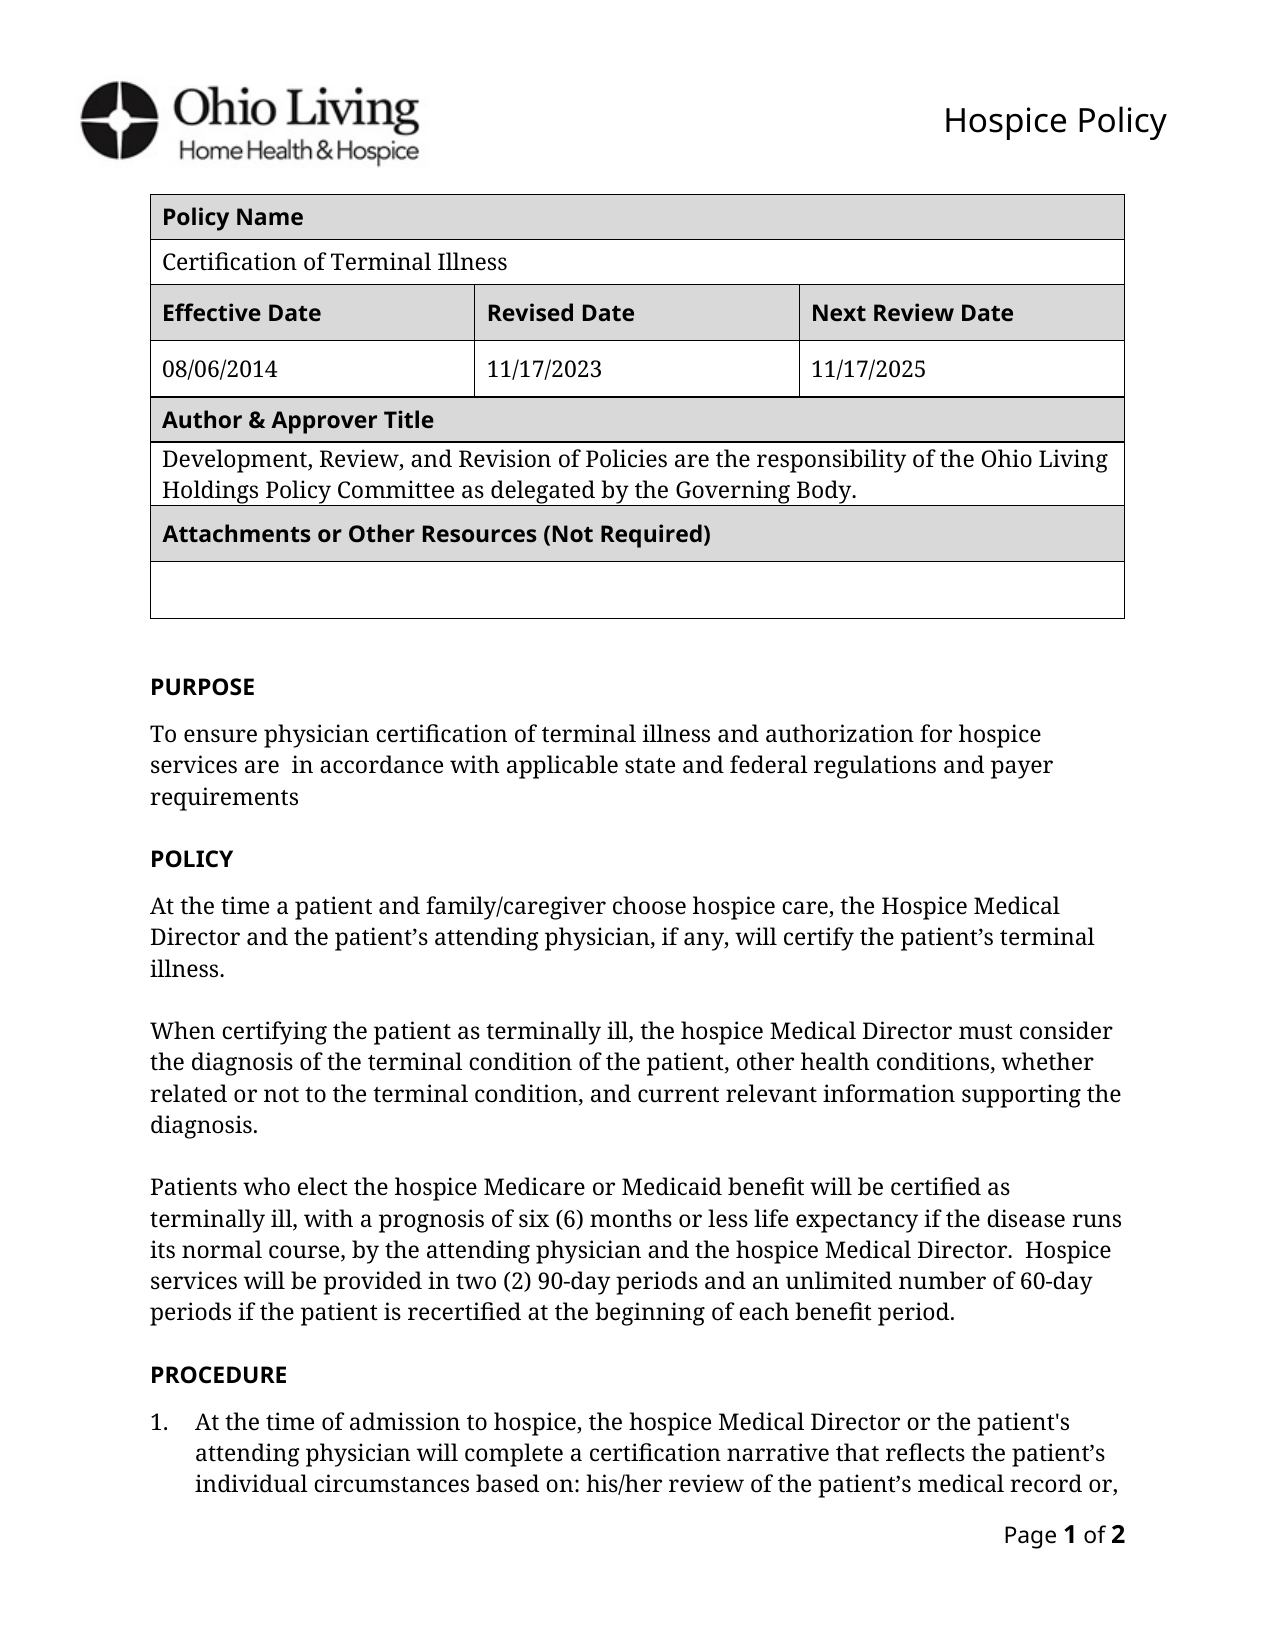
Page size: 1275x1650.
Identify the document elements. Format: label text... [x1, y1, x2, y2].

text When certifying the patient as terminally ill, the hospice Medical Director must consider the diagnosis of the terminal condition of the patient, other health conditions, whether related or not to the terminal condition, and current relevant information supporting the diagnosis. [150, 1015, 1125, 1140]
subtitle PURPOSE [150, 671, 1125, 702]
subtitle To ensure physician certification of terminal illness and authorization for hospice services are in accordance with applicable state and federal regulations and payer requirements [150, 718, 1125, 812]
text At the time a patient and family/caregiver choose hospice care, the Hospice Medical Director and the patient’s attending physician, if any, will certify the patient’s terminal illness. [150, 890, 1125, 984]
picture [75, 75, 432, 169]
subtitle PRocEDURE [150, 1359, 1125, 1390]
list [150, 1406, 1125, 1499]
text Patients who elect the hospice Medicare or Medicaid benefit will be certified as terminally ill, with a prognosis of six (6) months or less life expectancy if the disease runs its normal course, by the attending physician and the hospice Medical Director. Hospice services will be provided in two (2) 90-day periods and an unlimited number of 60-day periods if the patient is recertified at the beginning of each benefit period. [150, 1171, 1125, 1327]
subtitle Policy [150, 843, 1125, 874]
